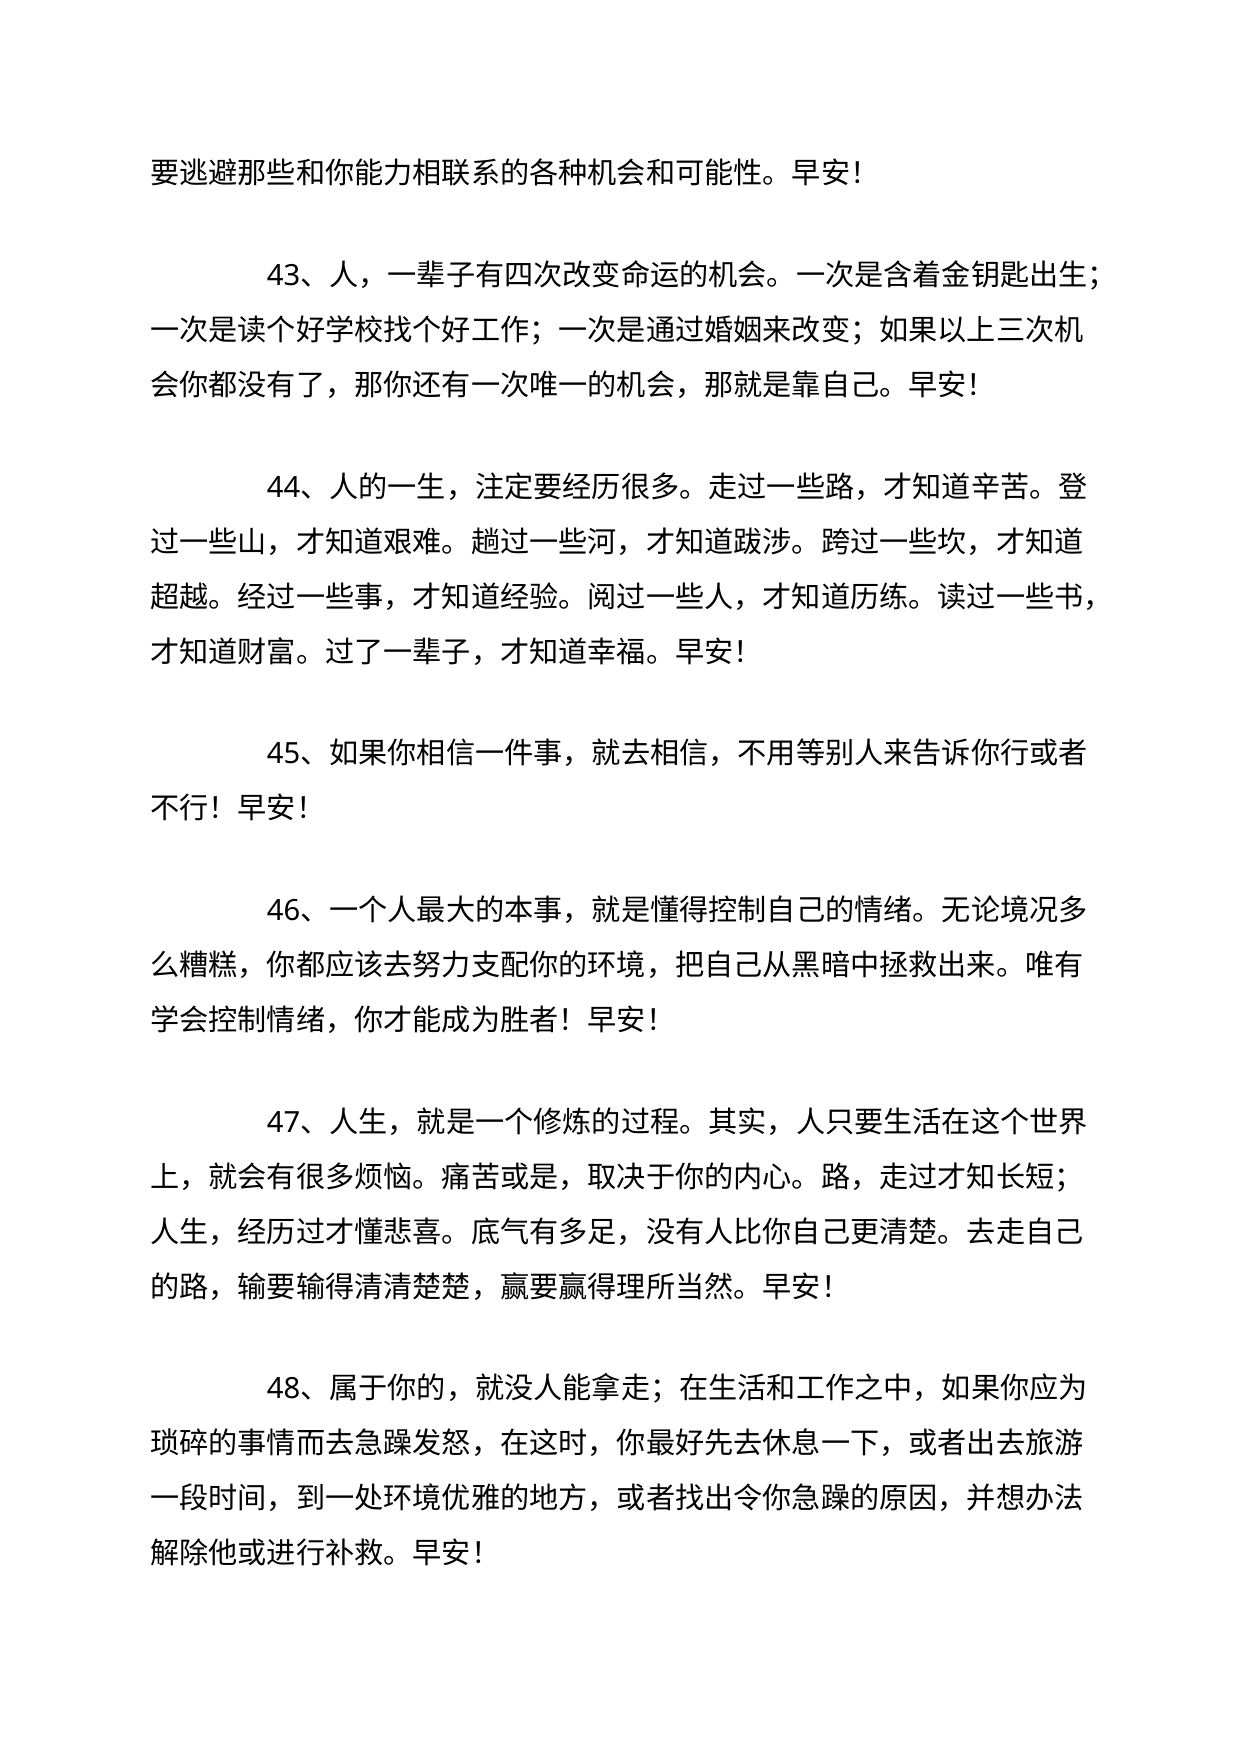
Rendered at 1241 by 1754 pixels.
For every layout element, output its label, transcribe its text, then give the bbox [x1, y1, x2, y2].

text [150, 150, 1090, 192]
text 46、一个人最大的本事，就是懂得控制自己的情绪。无论境况多么糟糕，你都应该去努力支配你的环境，把自己从黑暗中拯救出来。唯有学会控制情绪，你才能成为胜者！早安！ [150, 887, 1090, 1039]
text 48、属于你的，就没人能拿走；在生活和工作之中，如果你应为琐碎的事情而去急躁发怒，在这时，你最好先去休息一下，或者出去旅游一段时间，到一处环境优雅的地方，或者找出令你急躁的原因，并想办法解除他或进行补救。早安！ [150, 1365, 1090, 1572]
text 44、人的一生，注定要经历很多。走过一些路，才知道辛苦。登过一些山，才知道艰难。趟过一些河，才知道跋涉。跨过一些坎，才知道超越。经过一些事，才知道经验。阅过一些人，才知道历练。读过一些书，才知道财富。过了一辈子，才知道幸福。早安！ [150, 463, 1090, 671]
text 45、如果你相信一件事，就去相信，不用等别人来告诉你行或者不行！早安！ [150, 730, 1090, 827]
text 43、人，一辈子有四次改变命运的机会。一次是含着金钥匙出生；一次是读个好学校找个好工作；一次是通过婚姻来改变；如果以上三次机会你都没有了，那你还有一次唯一的机会，那就是靠自己。早安！ [150, 252, 1090, 404]
text 47、人生，就是一个修炼的过程。其实，人只要生活在这个世界上，就会有很多烦恼。痛苦或是，取决于你的内心。路，走过才知长短；人生，经历过才懂悲喜。底气有多足，没有人比你自己更清楚。去走自己的路，输要输得清清楚楚，赢要赢得理所当然。早安！ [150, 1098, 1090, 1306]
